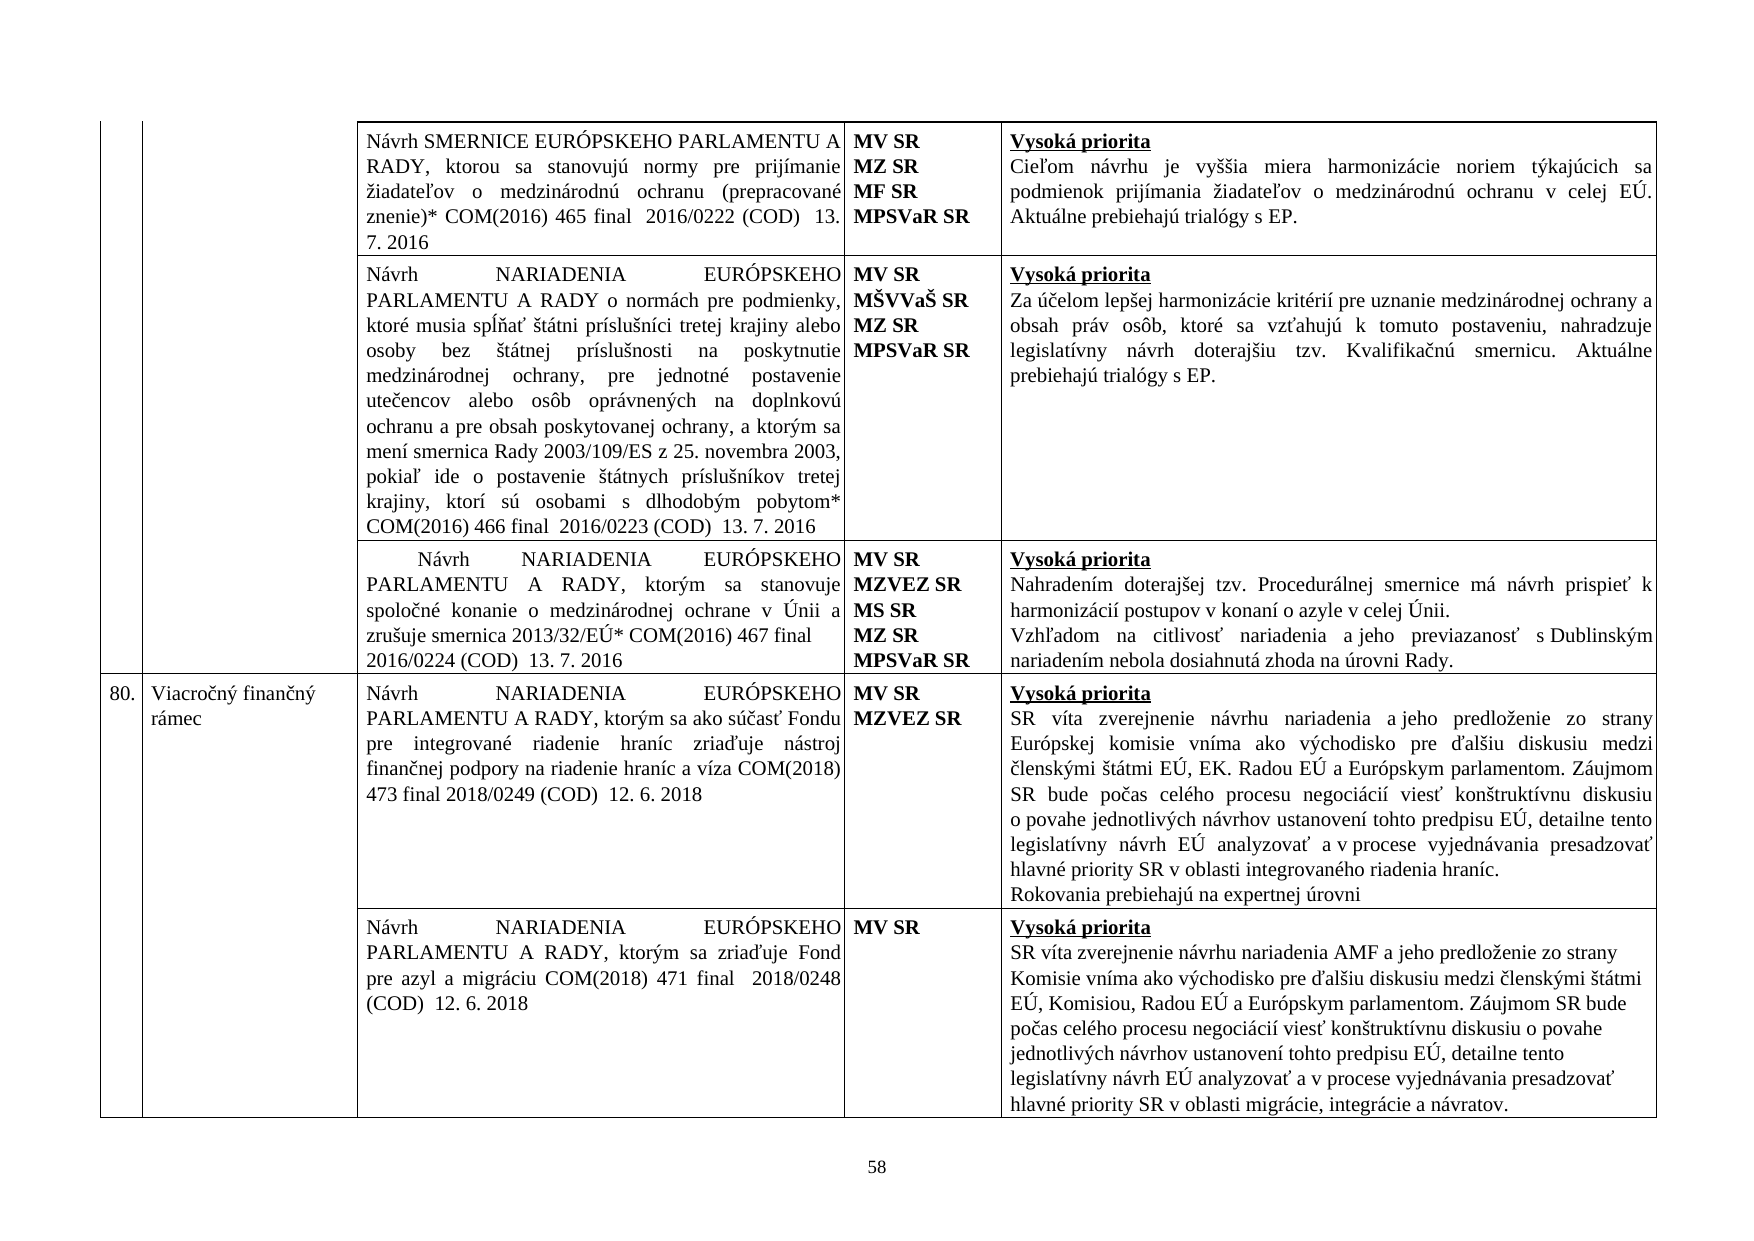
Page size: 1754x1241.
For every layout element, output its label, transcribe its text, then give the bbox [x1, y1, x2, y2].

table_cell MV SR MZVEZ SR MS SR MZ SR MPSVaR SR [845, 541, 1001, 673]
table_cell Vysoká priorita Za účelom lepšej harmonizácie kritérií pre uznanie medzinárodnej ochrany a obsah práv osôb, ktoré sa vzťahujú k tomuto postaveniu, nahradzuje legislatívny návrh doterajšiu tzv. Kvalifikačnú smernicu. Aktuálne prebiehajú trialógy s EP. [1002, 256, 1656, 540]
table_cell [1002, 909, 1656, 1117]
table_cell Návrh NARIADENIA EURÓPSKEHO PARLAMENTU A RADY o normách pre podmienky, ktoré musia spĺňať štátni príslušníci tretej krajiny alebo osoby bez štátnej príslušnosti na poskytnutie medzinárodnej ochrany, pre jednotné postavenie utečencov alebo osôb oprávnených na doplnkovú ochranu a pre obsah poskytovanej ochrany, a ktorým sa mení smernica Rady 2003/109/ES z 25. novembra 2003, pokiaľ ide o postavenie štátnych príslušníkov tretej krajiny, ktorí sú osobami s dlhodobým pobytom* COM(2016) 466 final 2016/0223 (COD) 13. 7. 2016 [358, 256, 844, 540]
table_cell Návrh NARIADENIA EURÓPSKEHO PARLAMENTU A RADY, ktorým sa ako súčasť Fondu pre integrované riadenie hraníc zriaďuje nástroj finančnej podpory na riadenie hraníc a víza COM(2018) 473 final 2018/0249 (COD) 12. 6. 2018 [358, 674, 844, 908]
table_cell MV SR MZ SR MF SR MPSVaR SR [845, 123, 1001, 255]
table_cell Vysoká priorita Cieľom návrhu je vyššia miera harmonizácie noriem týkajúcich sa podmienok prijímania žiadateľov o medzinárodnú ochranu v celej EÚ. Aktuálne prebiehajú trialógy s EP. [1002, 123, 1656, 255]
table_cell Viacročný finančný rámec [143, 674, 357, 1117]
table_cell Vysoká priorita SR víta zverejnenie návrhu nariadenia a jeho predloženie zo strany Európskej komisie vníma ako východisko pre ďalšiu diskusiu medzi členskými štátmi EÚ, EK. Radou EÚ a Európskym parlamentom. Záujmom SR bude počas celého procesu negociácií viesť konštruktívnu diskusiu o povahe jednotlivých návrhov ustanovení tohto predpisu EÚ, detailne tento legislatívny návrh EÚ analyzovať a v procese vyjednávania presadzovať hlavné priority SR v oblasti integrovaného riadenia hraníc. Rokovania prebiehajú na expertnej úrovni [1002, 674, 1656, 908]
table_cell MV SR MŠVVaŠ SR MZ SR MPSVaR SR [845, 256, 1001, 540]
table_cell MV SR MZVEZ SR [845, 674, 1001, 908]
table_cell MV SR [845, 909, 1001, 1117]
table_cell Návrh NARIADENIA EURÓPSKEHO PARLAMENTU A RADY, ktorým sa stanovuje spoločné konanie o medzinárodnej ochrane v Únii a zrušuje smernica 2013/32/EÚ* COM(2016) 467 final 2016/0224 (COD) 13. 7. 2016 [358, 541, 844, 673]
table_cell Návrh SMERNICE EURÓPSKEHO PARLAMENTU A RADY, ktorou sa stanovujú normy pre prijímanie žiadateľov o medzinárodnú ochranu (prepracované znenie)* COM(2016) 465 final 2016/0222 (COD) 13. 7. 2016 [358, 123, 844, 255]
table_cell Vysoká priorita Nahradením doterajšej tzv. Procedurálnej smernice má návrh prispieť k harmonizácií postupov v konaní o azyle v celej Únii. Vzhľadom na citlivosť nariadenia a jeho previazanosť s Dublinským nariadením nebola dosiahnutá zhoda na úrovni Rady. [1002, 541, 1656, 673]
table_cell 80. [101, 674, 142, 1117]
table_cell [358, 909, 844, 1117]
